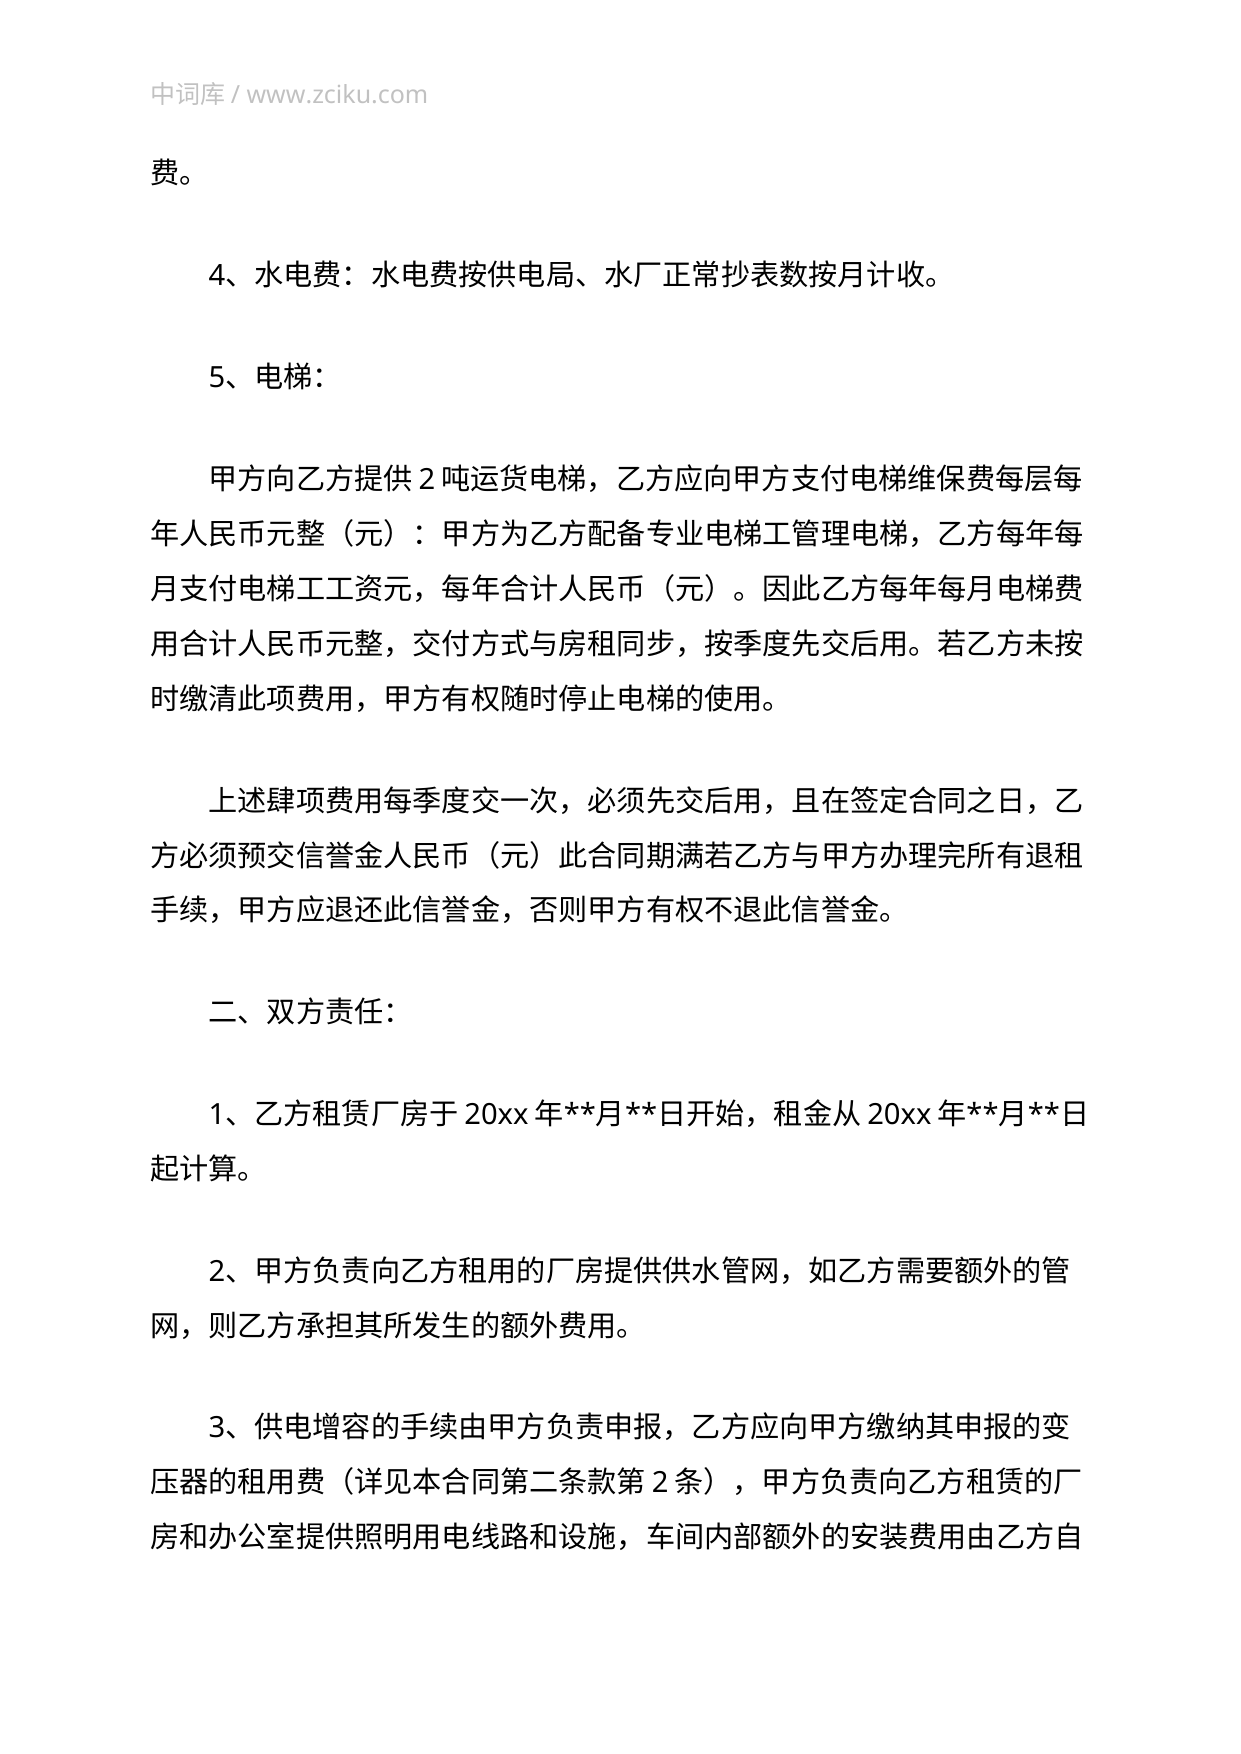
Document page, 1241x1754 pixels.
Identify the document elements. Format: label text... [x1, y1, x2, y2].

text 上述肆项费用每季度交一次，必须先交后用，且在签定合同之日，乙方必须预交信誉金人民币（元）此合同期满若乙方与甲方办理完所有退租手续，甲方应退还此信誉金，否则甲方有权不退此信誉金。 [150, 777, 1090, 929]
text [150, 150, 1090, 192]
text 1、乙方租赁厂房于20xx年**月**日开始，租金从20xx年**月**日起计算。 [150, 1091, 1090, 1188]
text 2、甲方负责向乙方租用的厂房提供供水管网，如乙方需要额外的管网，则乙方承担其所发生的额外费用。 [150, 1247, 1090, 1344]
text 5、电梯： [150, 354, 1090, 396]
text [150, 1404, 1090, 1556]
text 二、双方责任： [150, 989, 1090, 1031]
text 4、水电费：水电费按供电局、水厂正常抄表数按月计收。 [150, 252, 1090, 294]
text 甲方向乙方提供2吨运货电梯，乙方应向甲方支付电梯维保费每层每年人民币元整（元）：甲方为乙方配备专业电梯工管理电梯，乙方每年每月支付电梯工工资元，每年合计人民币（元）。因此乙方每年每月电梯费用合计人民币元整，交付方式与房租同步，按季度先交后用。若乙方未按时缴清此项费用，甲方有权随时停止电梯的使用。 [150, 456, 1090, 718]
